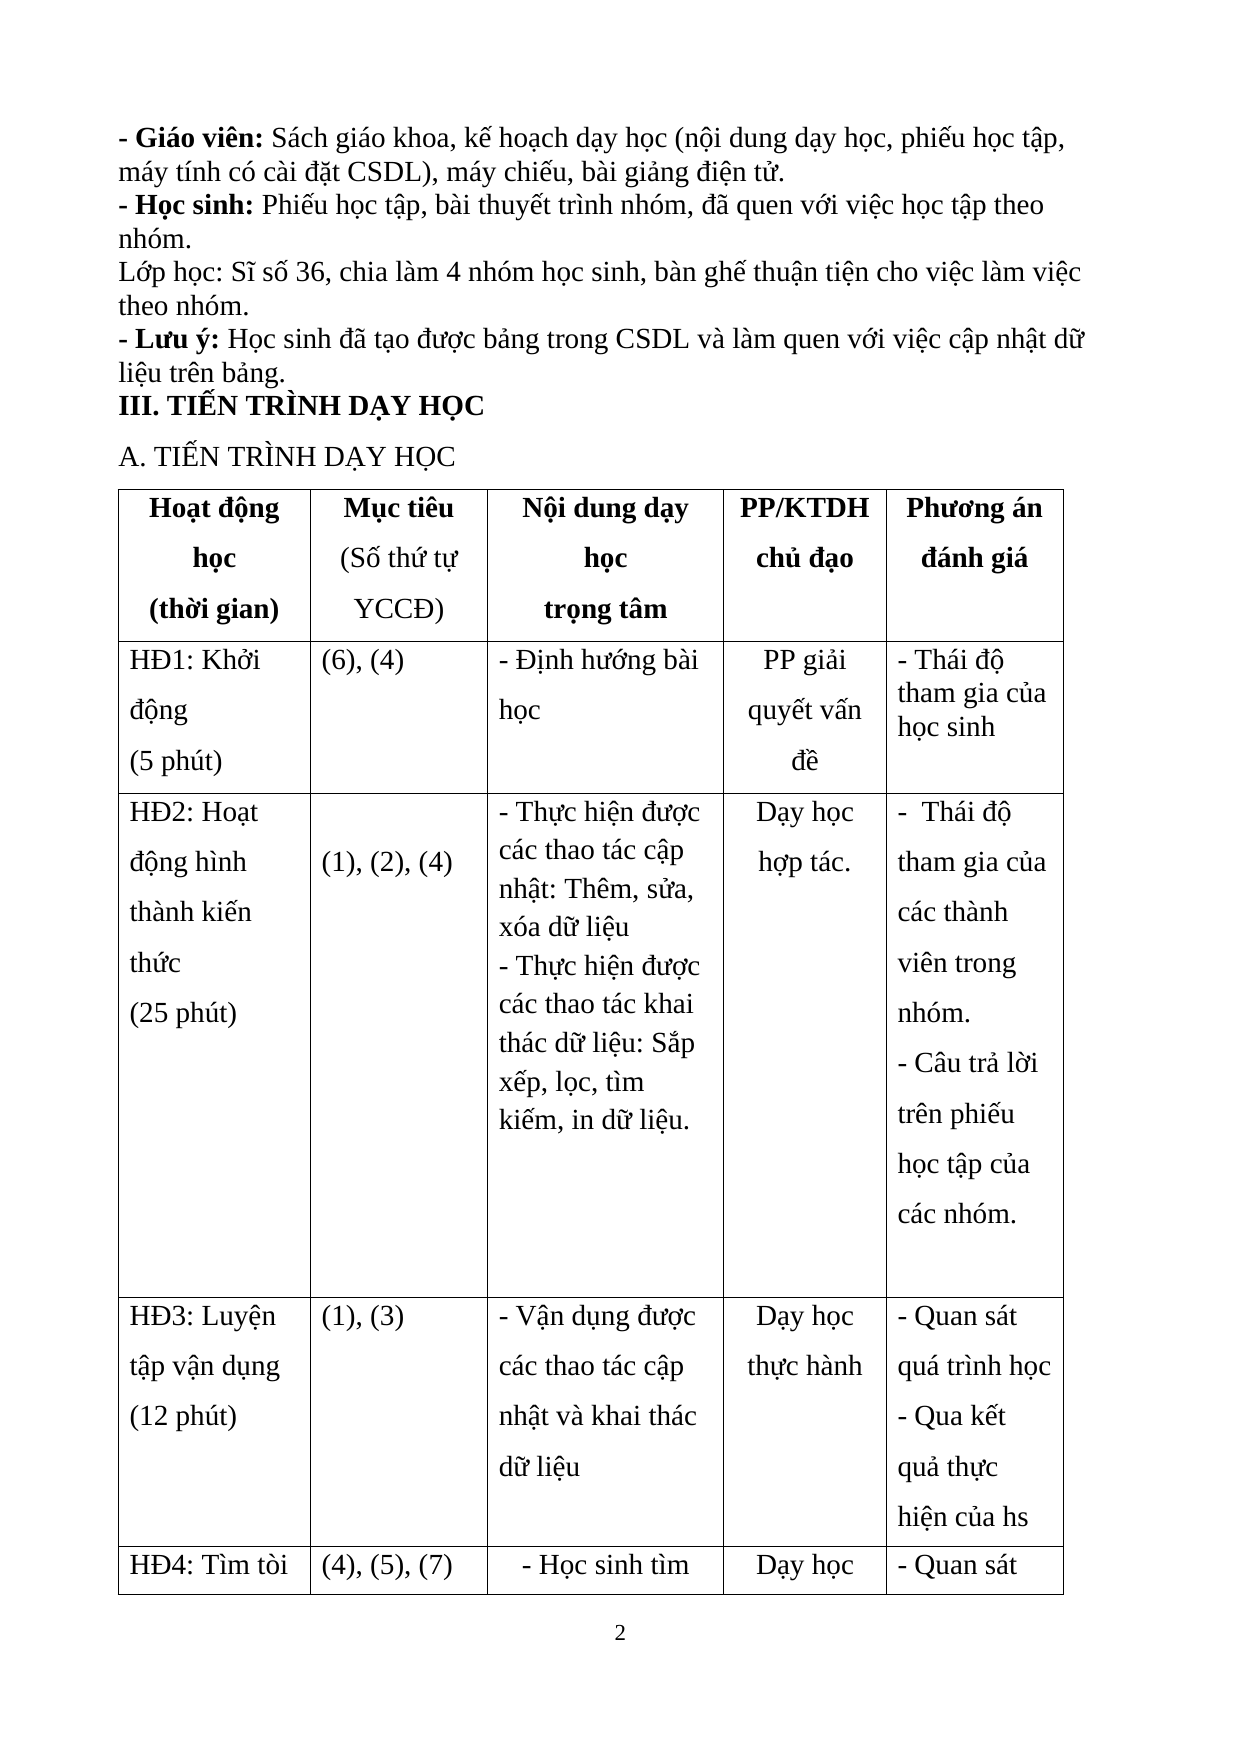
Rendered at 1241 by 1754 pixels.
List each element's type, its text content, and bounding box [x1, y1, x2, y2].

table_cell - Định hướng bài học [488, 642, 723, 793]
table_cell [119, 1547, 310, 1593]
table_cell HĐ2: Hoạt động hình thành kiến thức (25 phút) [119, 794, 310, 1297]
table_header Hoạt động học (thời gian) [119, 490, 310, 641]
text - Học sinh: Phiếu học tập, bài thuyết trình nhóm, đã quen với việc học tập theo nhóm. [118, 187, 1122, 254]
table_header PP/KTDH chủ đạo [724, 490, 886, 641]
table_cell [887, 1547, 1063, 1593]
text A. TIẾN TRÌNH DẠY HỌC [118, 439, 1122, 472]
text - Giáo viên: Sách giáo khoa, kế hoạch dạy học (nội dung dạy học, phiếu học tập, máy tính có cài đặt CSDL), máy chiếu, bài giảng điện tử. [118, 120, 1122, 187]
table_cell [724, 1547, 886, 1593]
table_cell - Vận dụng được các thao tác cập nhật và khai thác dữ liệu [488, 1298, 723, 1546]
table_cell (1), (2), (4) [311, 794, 487, 1297]
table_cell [488, 1547, 723, 1593]
table_cell - Thái độ tham gia của các thành viên trong nhóm. - Câu trả lời trên phiếu học tập của các nhóm. [887, 794, 1063, 1297]
table_cell HĐ1: Khởi động (5 phút) [119, 642, 310, 793]
table_cell - Quan sát quá trình học - Qua kết quả thực hiện của hs [887, 1298, 1063, 1546]
table_header Nội dung dạy học trọng tâm [488, 490, 723, 641]
table_header Mục tiêu (Số thứ tự YCCĐ) [311, 490, 487, 641]
table_cell PP giải quyết vấn đề [724, 642, 886, 793]
text III. TIẾN TRÌNH DẠY HỌC [118, 388, 1122, 422]
table_cell - Thái độ tham gia của học sinh [887, 642, 1063, 793]
table_cell HĐ3: Luyện tập vận dụng (12 phút) [119, 1298, 310, 1546]
table_cell (4), (5), (7) [311, 1547, 487, 1593]
table_cell Dạy học hợp tác. [724, 794, 886, 1297]
table_cell (6), (4) [311, 642, 487, 793]
text Lớp học: Sĩ số 36, chia làm 4 nhóm học sinh, bàn ghế thuận tiện cho việc làm việc theo nhóm. [118, 254, 1122, 321]
table_cell - Thực hiện được các thao tác cập nhật: Thêm, sửa, xóa dữ liệu - Thực hiện được các thao tác khai thác dữ liệu: Sắp xếp, lọc, tìm kiếm, in dữ liệu. [488, 794, 723, 1297]
table_cell Dạy học thực hành [724, 1298, 886, 1546]
table_cell (1), (3) [311, 1298, 487, 1546]
table_header Phương án đánh giá [887, 490, 1063, 641]
text - Lưu ý: Học sinh đã tạo được bảng trong CSDL và làm quen với việc cập nhật dữ liệu trên bảng. [118, 321, 1122, 388]
